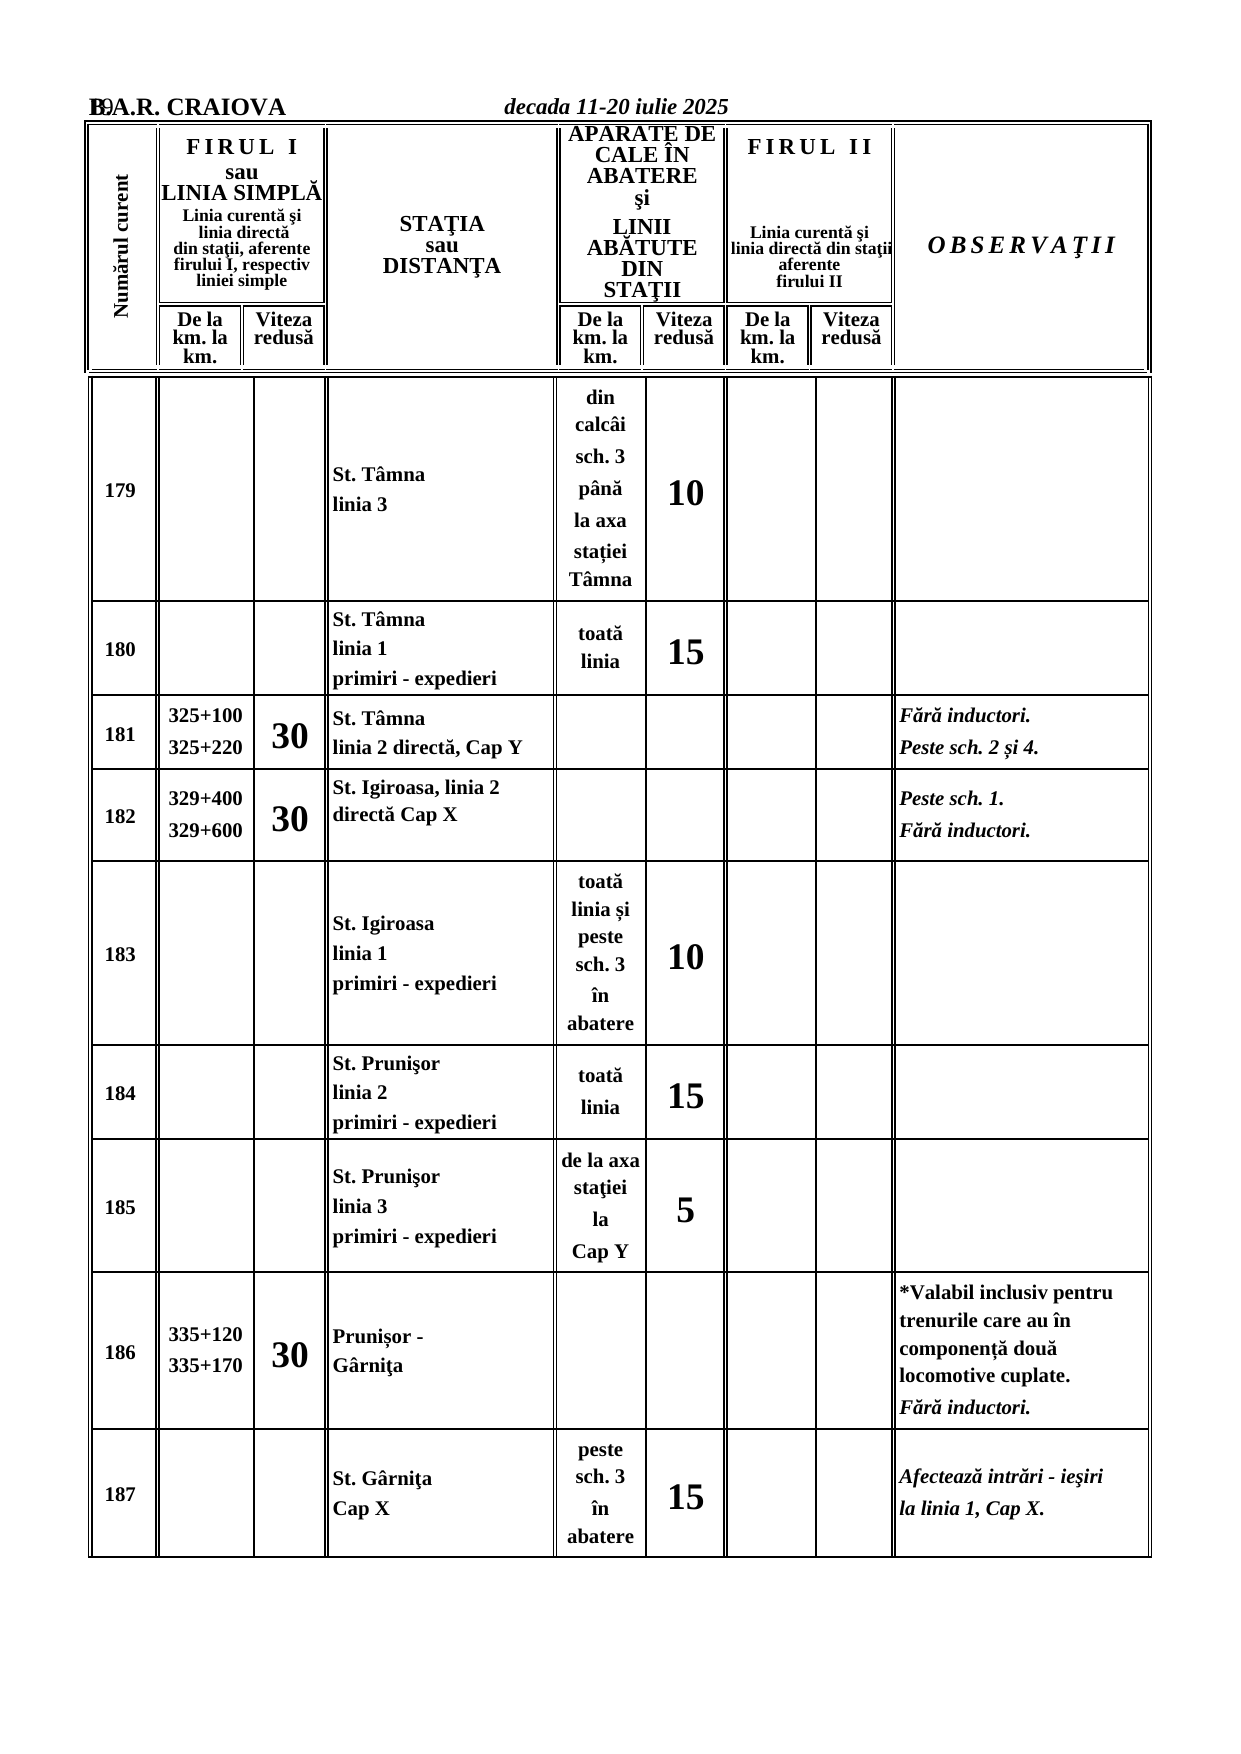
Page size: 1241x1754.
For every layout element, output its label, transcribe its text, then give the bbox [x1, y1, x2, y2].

table_cell toată linia și peste sch. 3 în abatere [557, 862, 645, 1043]
table_cell [255, 1046, 324, 1138]
table_cell 15 [647, 602, 723, 694]
table_cell [647, 1273, 723, 1427]
table_cell [817, 862, 891, 1043]
table_cell [728, 696, 815, 768]
table_cell [93, 378, 155, 599]
table_cell St. Igiroasa, linia 2 directă Cap X [329, 770, 553, 860]
table_cell St. Prunişor linia 3 primiri - expedieri [329, 1140, 553, 1271]
table_cell peste sch. 3 în abatere [557, 1430, 645, 1556]
table_cell [93, 1046, 155, 1138]
table_cell [160, 862, 253, 1043]
table_cell [817, 770, 891, 860]
table_cell [728, 378, 815, 599]
table_cell [728, 862, 815, 1043]
table_cell de la axa staţiei la Cap Y [557, 1140, 645, 1271]
table_cell [93, 1430, 155, 1556]
table_cell St. Tâmna linia 1 primiri - expedieri [329, 602, 553, 694]
table_cell *Valabil inclusiv pentru trenurile care au în componență două locomotive cuplate. Fără inductori. [896, 1273, 1148, 1427]
table_cell [817, 1046, 891, 1138]
table_cell 30 [255, 696, 324, 768]
table_cell [817, 378, 891, 599]
table_cell St. Igiroasa linia 1 primiri - expedieri [329, 862, 553, 1043]
table_cell toată linia [557, 1046, 645, 1138]
table_cell [817, 1273, 891, 1427]
table_cell [93, 1273, 155, 1427]
table_cell 15 [647, 1046, 723, 1138]
table_cell [647, 770, 723, 860]
table_cell [93, 770, 155, 860]
table_cell [255, 602, 324, 694]
table_cell 335+120 335+170 [160, 1273, 253, 1427]
table_cell [557, 770, 645, 860]
table_cell Peste sch. 1. Fără inductori. [896, 770, 1148, 860]
table_cell 15 [647, 1430, 723, 1556]
table_cell 10 [647, 862, 723, 1043]
table_cell [93, 696, 155, 768]
table_cell [93, 602, 155, 694]
table_cell [93, 862, 155, 1043]
table_cell [255, 1430, 324, 1556]
table_cell Prunișor - Gârniţa [329, 1273, 553, 1427]
table_cell [817, 1430, 891, 1556]
table_cell [160, 602, 253, 694]
table_cell [817, 1140, 891, 1271]
table_cell Fără inductori. Peste sch. 2 și 4. [896, 696, 1148, 768]
table_cell [557, 1273, 645, 1427]
table_cell [896, 602, 1148, 694]
table_cell St. Tâmna linia 2 directă, Cap Y [329, 696, 553, 768]
table_cell [160, 378, 253, 599]
table_cell [896, 1140, 1148, 1271]
table_cell Afectează intrări - ieşiri la linia 1, Cap X. [896, 1430, 1148, 1556]
table_cell [817, 696, 891, 768]
table_cell 5 [647, 1140, 723, 1271]
table_cell [896, 862, 1148, 1043]
table_cell [93, 1140, 155, 1271]
table_cell din calcâi sch. 3 până la axa stației Tâmna [557, 378, 645, 599]
table_cell [160, 1140, 253, 1271]
table_cell [728, 602, 815, 694]
table_cell [728, 1430, 815, 1556]
table_cell 30 [255, 1273, 324, 1427]
table_cell St. Tâmna linia 3 [329, 378, 553, 599]
table_cell [728, 770, 815, 860]
table_cell [557, 696, 645, 768]
table_cell [728, 1046, 815, 1138]
table_cell 30 [255, 770, 324, 860]
table_cell [728, 1140, 815, 1271]
table_cell 325+100 325+220 [160, 696, 253, 768]
table_cell [817, 602, 891, 694]
table_cell [728, 1273, 815, 1427]
table_cell [647, 696, 723, 768]
table_cell St. Gârniţa Cap X [329, 1430, 553, 1556]
table_cell 10 [647, 378, 723, 599]
table_cell [255, 378, 324, 599]
table_cell St. Prunişor linia 2 primiri - expedieri [329, 1046, 553, 1138]
table_cell [255, 862, 324, 1043]
table_cell [896, 1046, 1148, 1138]
table_cell [160, 1046, 253, 1138]
table_cell [896, 378, 1148, 599]
table_cell 329+400 329+600 [160, 770, 253, 860]
table_cell toată linia [557, 602, 645, 694]
table_cell [255, 1140, 324, 1271]
table_cell [160, 1430, 253, 1556]
